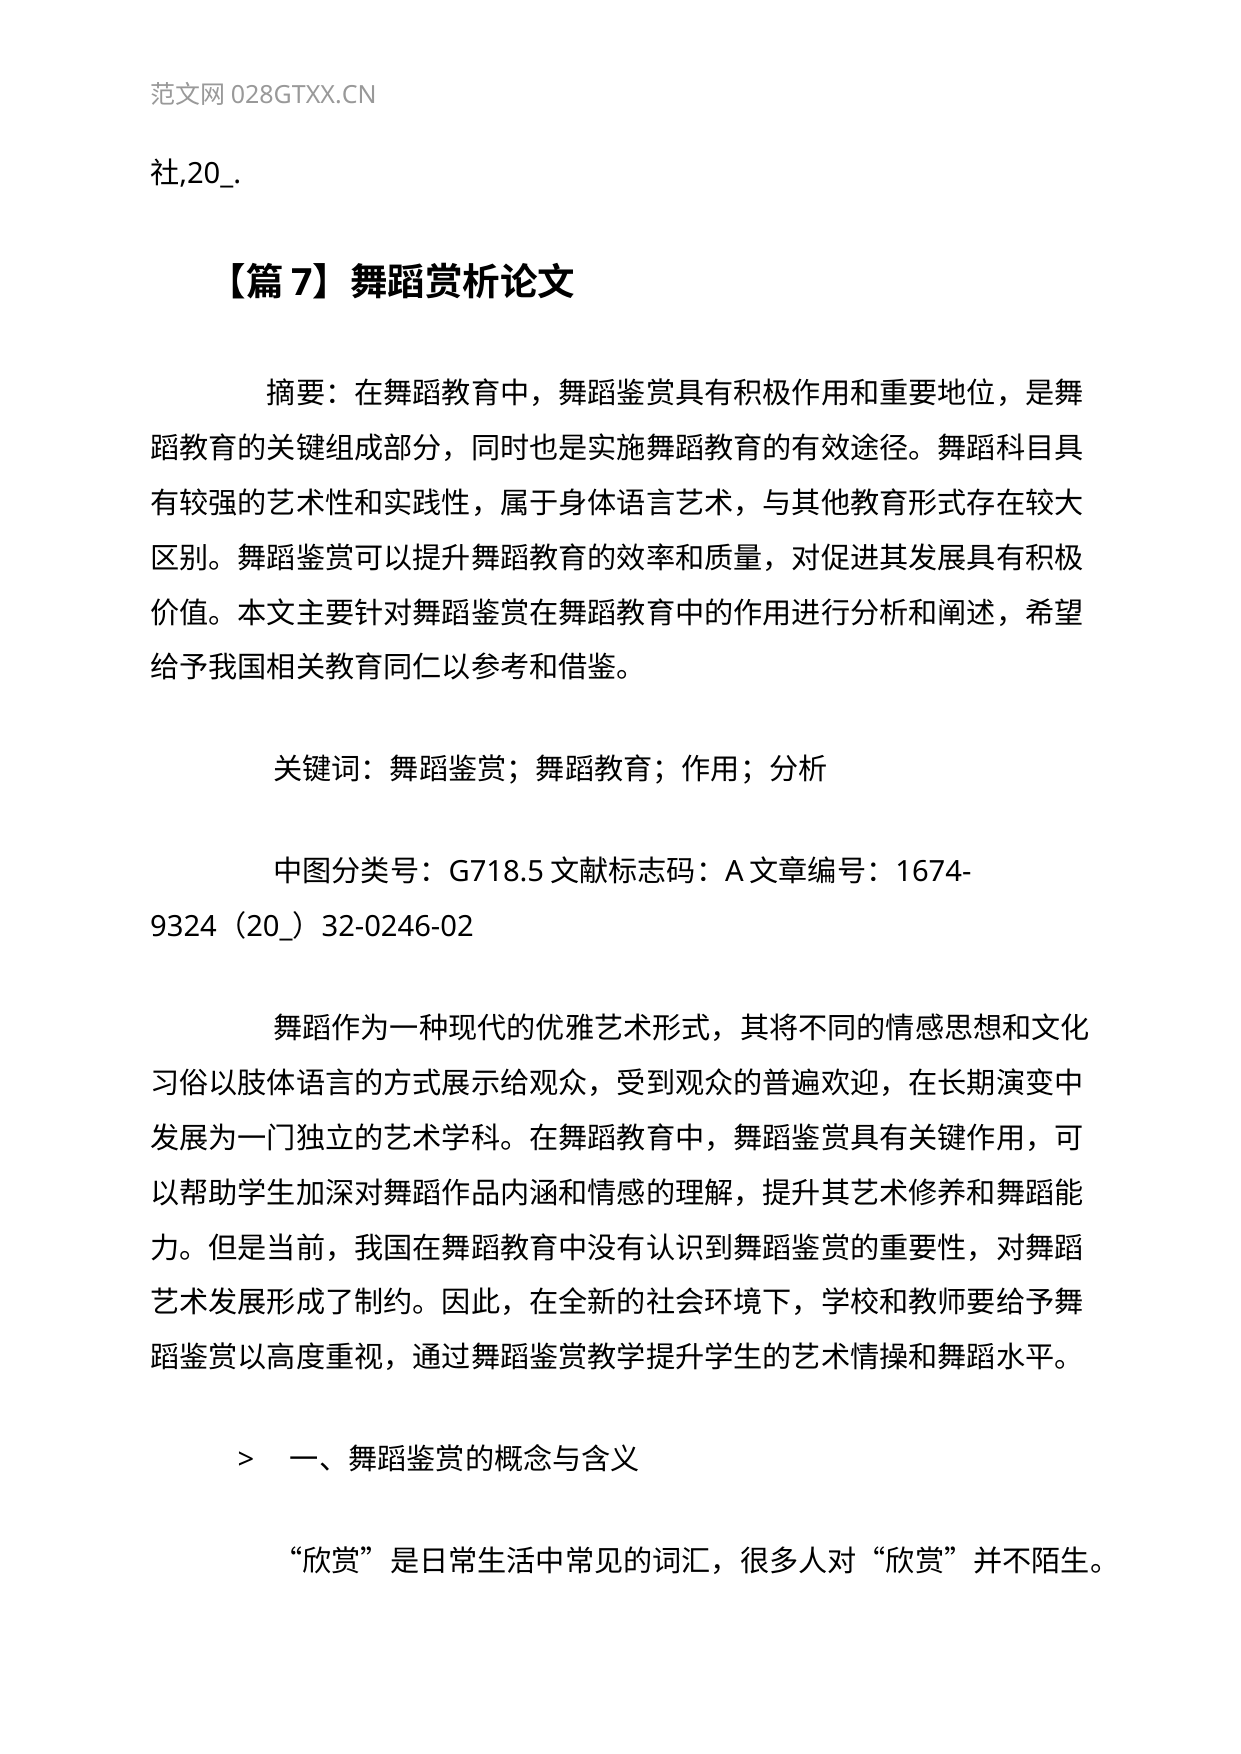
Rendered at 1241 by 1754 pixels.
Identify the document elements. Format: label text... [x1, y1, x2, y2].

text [150, 1538, 1090, 1580]
text > 一、舞蹈鉴赏的概念与含义 [150, 1436, 1090, 1478]
text 中图分类号：G718.5文献标志码：A文章编号：1674-9324（20_）32-0246-02 [150, 848, 1090, 945]
text 舞蹈作为一种现代的优雅艺术形式，其将不同的情感思想和文化习俗以肢体语言的方式展示给观众，受到观众的普遍欢迎，在长期演变中发展为一门独立的艺术学科。在舞蹈教育中，舞蹈鉴赏具有关键作用，可以帮助学生加深对舞蹈作品内涵和情感的理解，提升其艺术修养和舞蹈能力。但是当前，我国在舞蹈教育中没有认识到舞蹈鉴赏的重要性，对舞蹈艺术发展形成了制约。因此，在全新的社会环境下，学校和教师要给予舞蹈鉴赏以高度重视，通过舞蹈鉴赏教学提升学生的艺术情操和舞蹈水平。 [150, 1004, 1090, 1376]
text 摘要：在舞蹈教育中，舞蹈鉴赏具有积极作用和重要地位，是舞蹈教育的关键组成部分，同时也是实施舞蹈教育的有效途径。舞蹈科目具有较强的艺术性和实践性，属于身体语言艺术，与其他教育形式存在较大区别。舞蹈鉴赏可以提升舞蹈教育的效率和质量，对促进其发展具有积极价值。本文主要针对舞蹈鉴赏在舞蹈教育中的作用进行分析和阐述，希望给予我国相关教育同仁以参考和借鉴。 [150, 369, 1090, 686]
text 【篇7】舞蹈赏析论文 [150, 252, 1090, 306]
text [150, 150, 1090, 192]
text 关键词：舞蹈鉴赏；舞蹈教育；作用；分析 [150, 746, 1090, 788]
